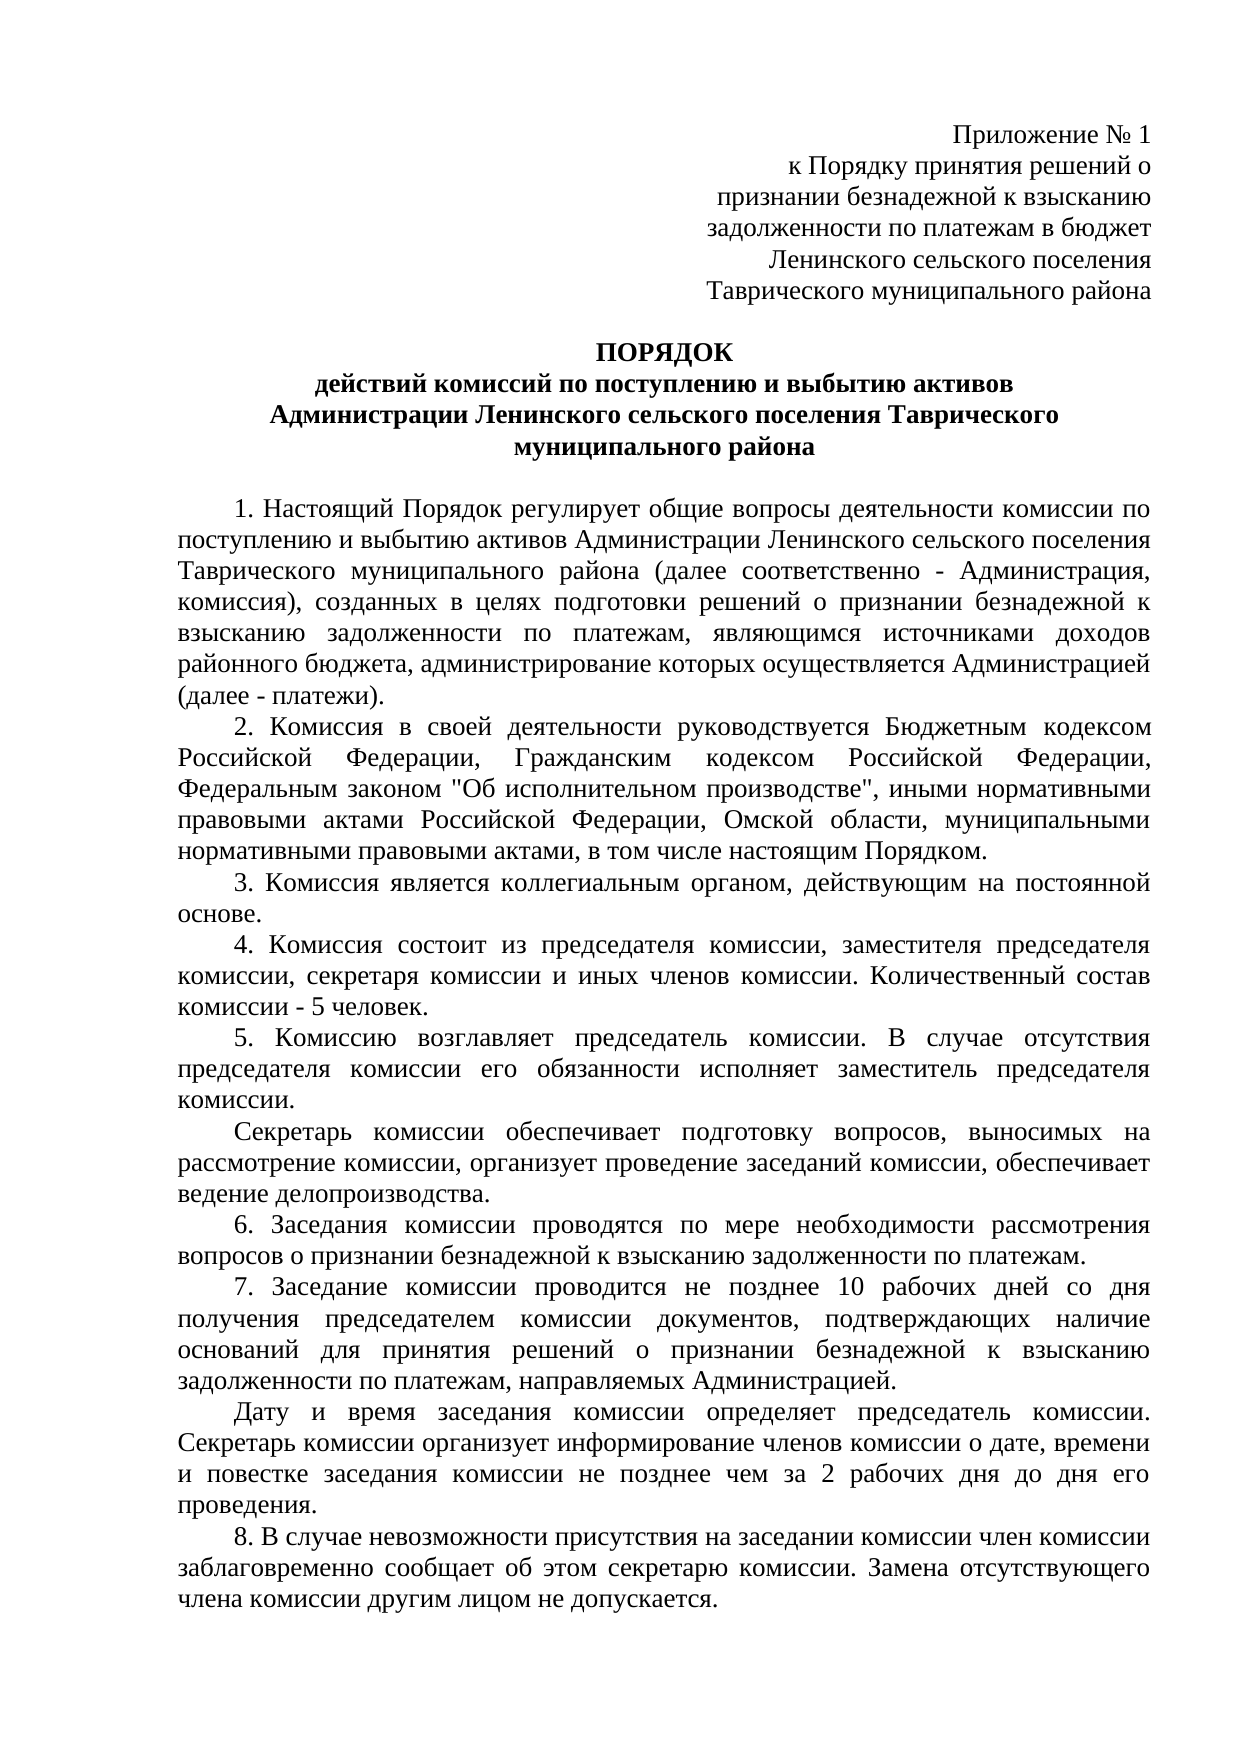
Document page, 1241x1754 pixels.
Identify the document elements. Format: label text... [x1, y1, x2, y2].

text 1. Настоящий Порядок регулирует общие вопросы деятельности комиссии по поступлению и выбытию активов Администрации Ленинского сельского поселения Таврического муниципального района (далее соответственно - Администрация, комиссия), созданных в целях подготовки решений о признании безнадежной к взысканию задолженности по платежам, являющимся источниками доходов районного бюджета, администрирование которых осуществляется Администрацией (далее - платежи). [177, 492, 1152, 710]
text 7. Заседание комиссии проводится не позднее 10 рабочих дней со дня получения председателем комиссии документов, подтверждающих наличие оснований для принятия решений о признании безнадежной к взысканию задолженности по платежам, направляемых Администрацией. [177, 1271, 1152, 1395]
text признании безнадежной к взысканию [177, 180, 1152, 212]
title действий комиссий по поступлению и выбытию активов [177, 367, 1152, 398]
text 5. Комиссию возглавляет председатель комиссии. В случае отсутствия председателя комиссии его обязанности исполняет заместитель председателя комиссии. [177, 1021, 1152, 1115]
text 6. Заседания комиссии проводятся по мере необходимости рассмотрения вопросов о признании безнадежной к взысканию задолженности по платежам. [177, 1208, 1152, 1271]
text 4. Комиссия состоит из председателя комиссии, заместителя председателя комиссии, секретаря комиссии и иных членов комиссии. Количественный состав комиссии - 5 человек. [177, 928, 1152, 1021]
text 3. Комиссия является коллегиальным органом, действующим на постоянной основе. [177, 866, 1152, 928]
text Таврического муниципального района [177, 274, 1152, 305]
title ПОРЯДОК [177, 336, 1152, 367]
text Ленинского сельского поселения [177, 243, 1152, 274]
text Секретарь комиссии обеспечивает подготовку вопросов, выносимых на рассмотрение комиссии, организует проведение заседаний комиссии, обеспечивает ведение делопроизводства. [177, 1115, 1152, 1208]
text 8. В случае невозможности присутствия на заседании комиссии член комиссии заблаговременно сообщает об этом секретарю комиссии. Замена отсутствующего члена комиссии другим лицом не допускается. [177, 1520, 1152, 1613]
text задолженности по платежам в бюджет [177, 212, 1152, 243]
text Дату и время заседания комиссии определяет председатель комиссии. Секретарь комиссии организует информирование членов комиссии о дате, времени и повестке заседания комиссии не позднее чем за 2 рабочих дня до дня его проведения. [177, 1395, 1152, 1520]
text Приложение № 1 [177, 118, 1152, 149]
title Администрации Ленинского сельского поселения Таврического муниципального района [177, 398, 1152, 461]
text к Порядку принятия решений о [177, 149, 1152, 180]
text 2. Комиссия в своей деятельности руководствуется Бюджетным кодексом Российской Федерации, Гражданским кодексом Российской Федерации, Федеральным законом "Об исполнительном производстве", иными нормативными правовыми актами Российской Федерации, Омской области, муниципальными нормативными правовыми актами, в том числе настоящим Порядком. [177, 710, 1152, 866]
